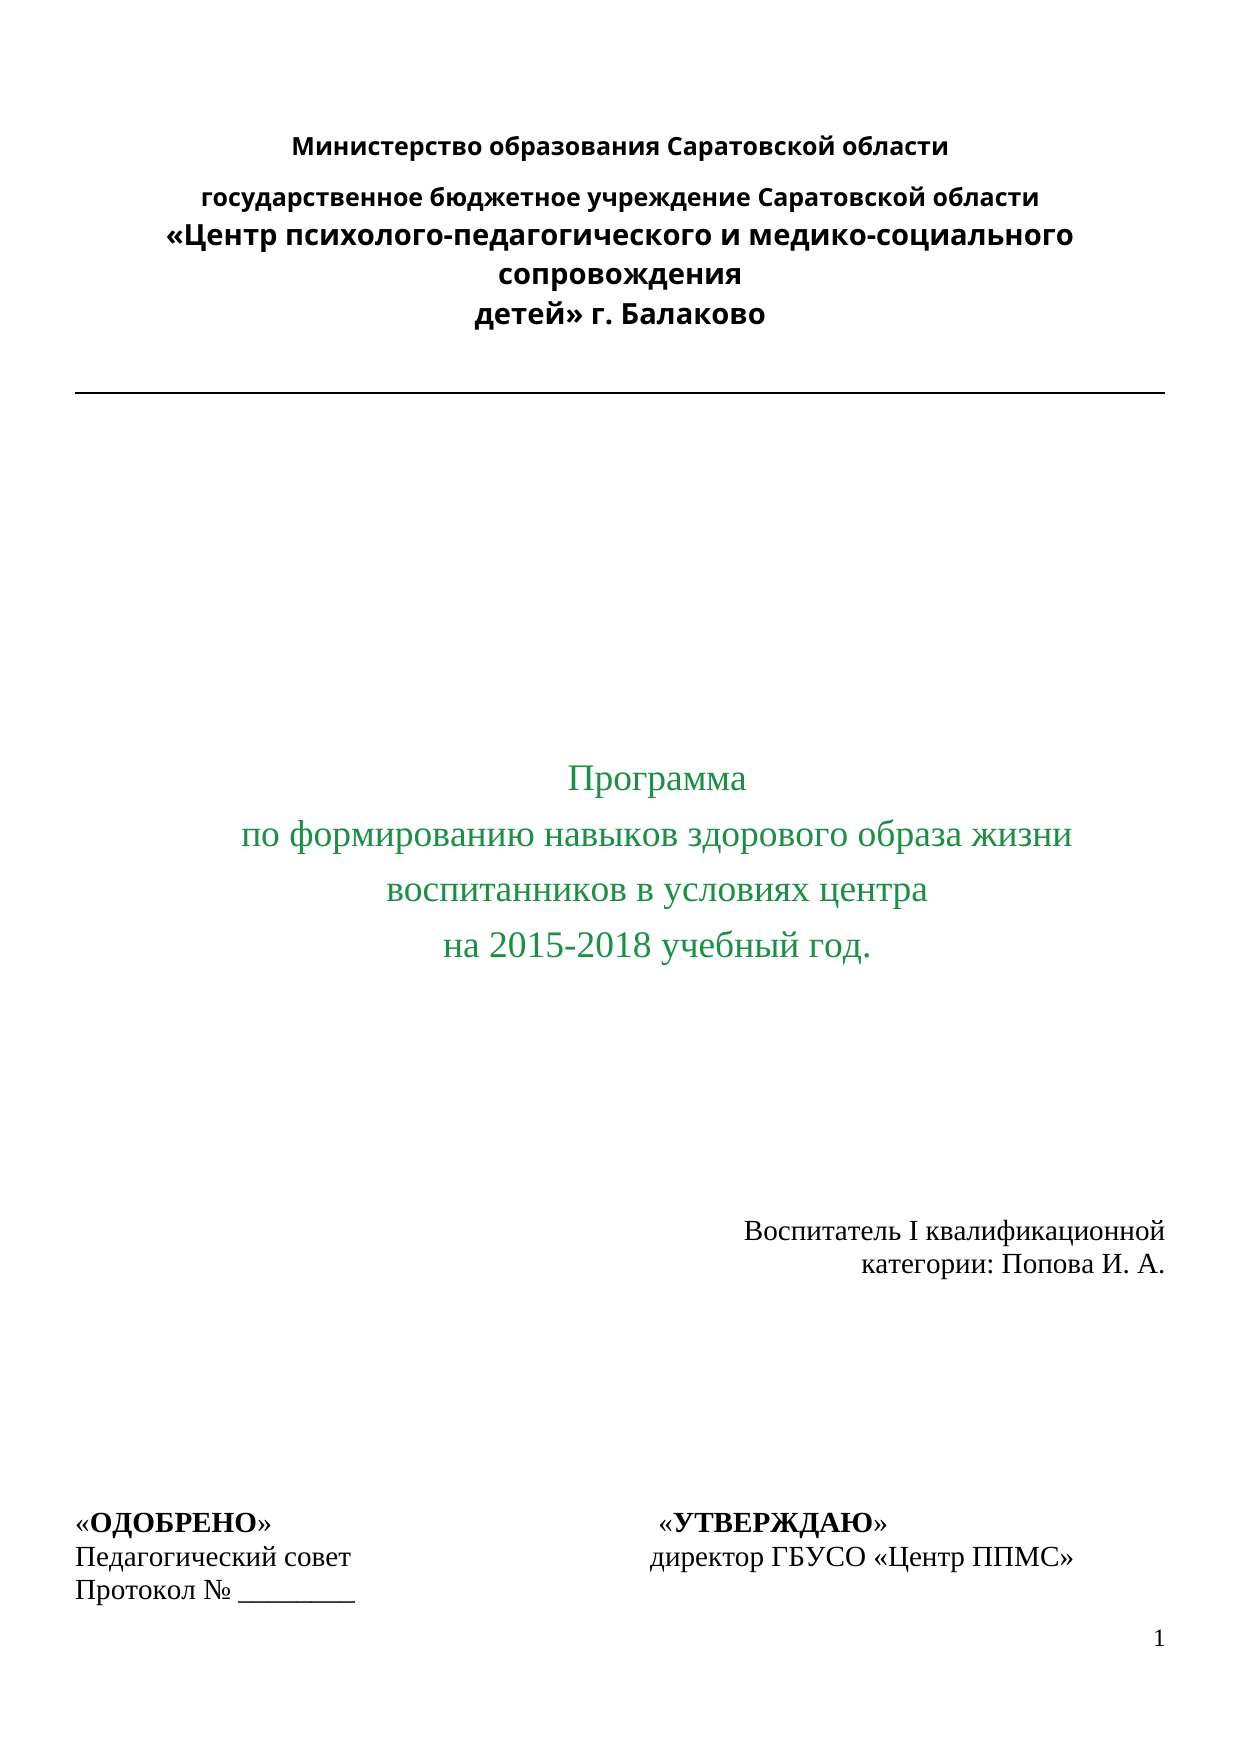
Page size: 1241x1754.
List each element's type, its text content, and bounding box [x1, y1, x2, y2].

text «ОДОБРЕНО» «УТВЕРЖДАЮ» [75, 1505, 1165, 1539]
subtitle Программа [75, 756, 1165, 799]
text Протокол № ________ [75, 1572, 1165, 1606]
subtitle на 2015-2018 учебный год. [75, 922, 1165, 966]
title «Центр психолого-педагогического и медико-социального сопровождения [75, 214, 1165, 293]
title детей» г. Балаково [75, 293, 1165, 333]
text Педагогический совет директор ГБУСО «Центр ППМС» [75, 1539, 1165, 1572]
title государственное бюджетное учреждение Саратовской области [75, 180, 1165, 214]
subtitle по формированию навыков здорового образа жизни [75, 811, 1165, 854]
text Воспитатель I квалификационной категории: Попова И. А. [75, 1213, 1165, 1280]
title Министерство образования Саратовской области [75, 129, 1165, 163]
subtitle воспитанников в условиях центра [75, 867, 1165, 910]
